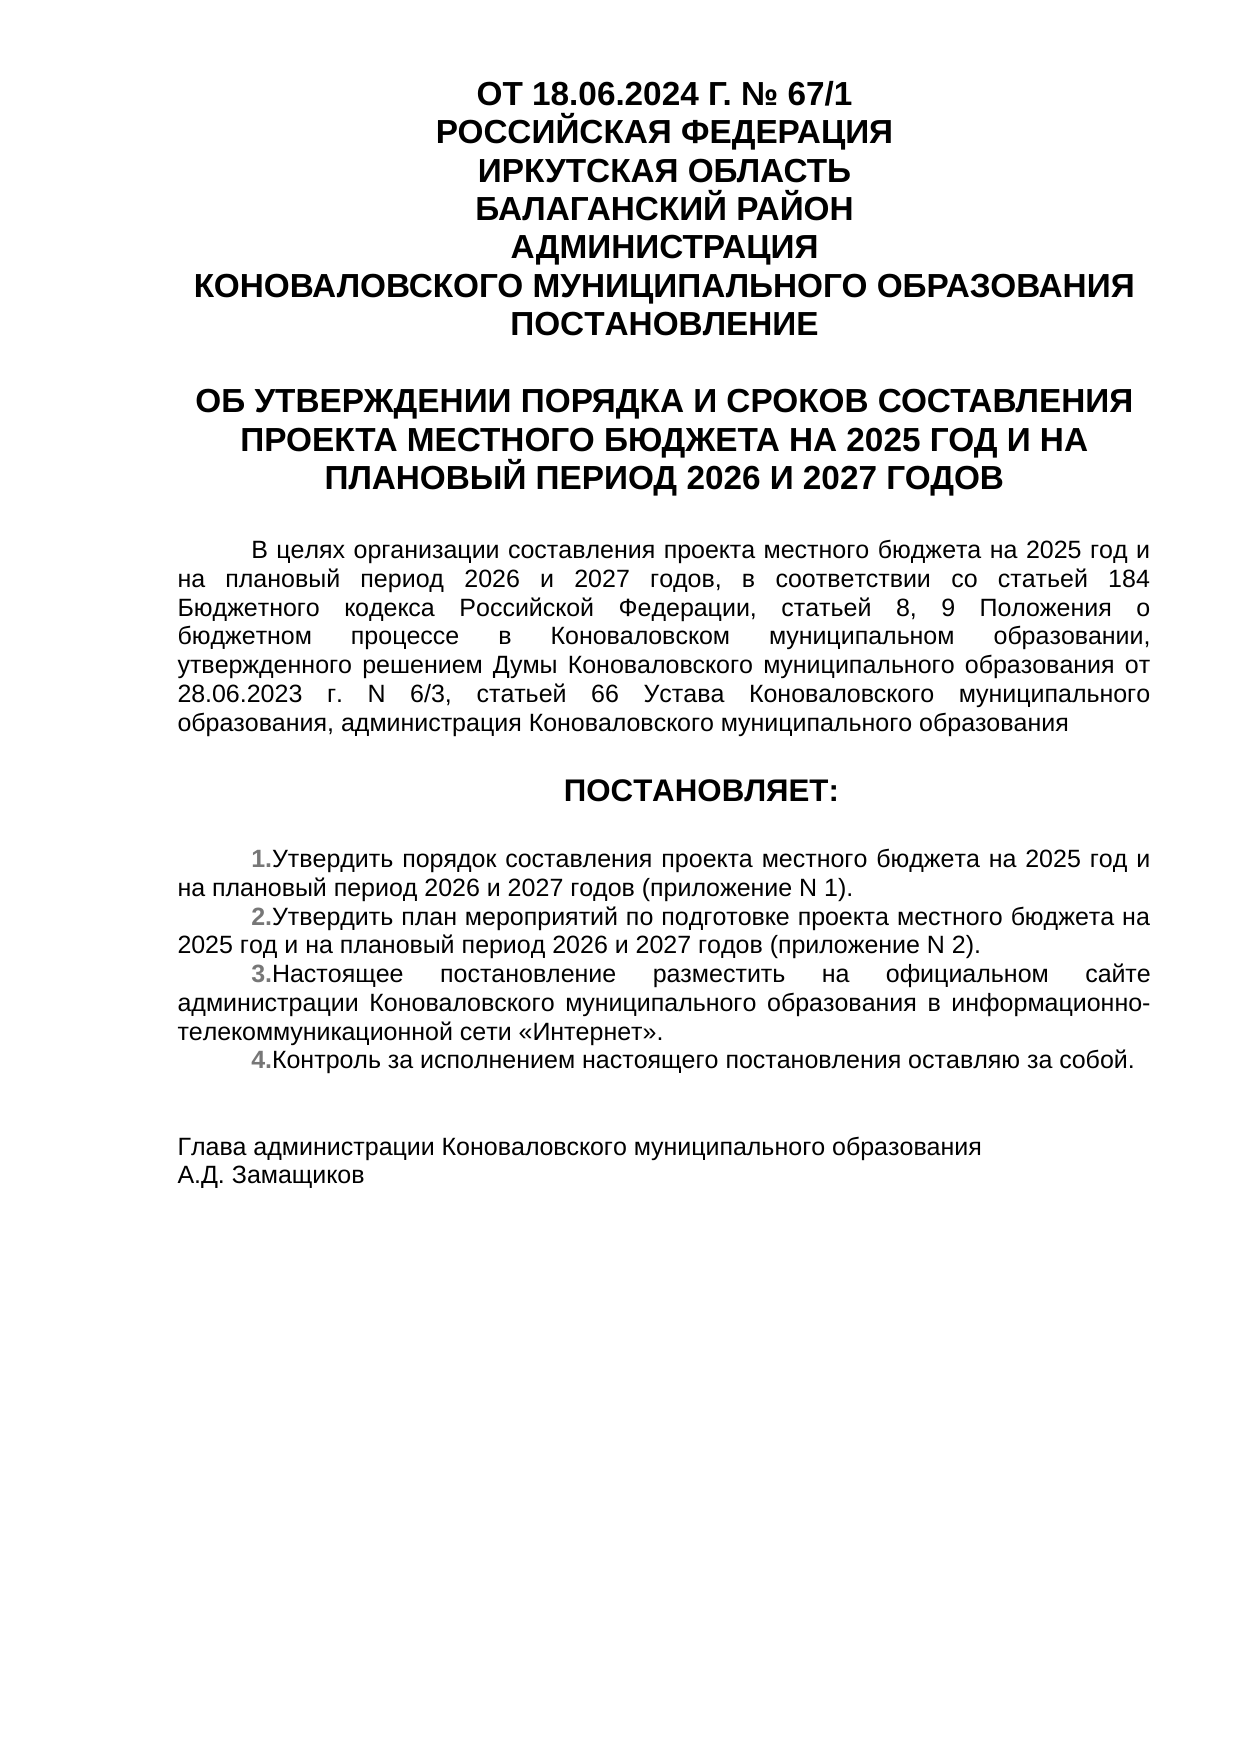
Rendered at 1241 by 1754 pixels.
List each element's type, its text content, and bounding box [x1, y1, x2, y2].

text 3.Настоящее постановление разместить на официальном сайте администрации Коноваловского муниципального образования в информационно-телекоммуникационной сети «Интернет». [177, 959, 1152, 1045]
text ПОСТАНОВЛЯЕТ: [177, 772, 1152, 808]
text 4.Контроль за исполнением настоящего постановления оставляю за собой. [177, 1045, 1152, 1074]
text КОНОВАЛОВСКОГО МУНИЦИПАЛЬНОГО ОБРАЗОВАНИЯ [177, 266, 1152, 304]
text РОССИЙСКАЯ ФЕДЕРАЦИЯ [177, 112, 1152, 151]
text Глава администрации Коноваловского муниципального образования [177, 1132, 1152, 1160]
title ПОСТАНОВЛЕНИЕ [177, 304, 1152, 343]
text А.Д. Замащиков [177, 1160, 1152, 1189]
text ОТ 18.06.2024 Г. № 67/1 [177, 74, 1152, 112]
text 2.Утвердить план мероприятий по подготовке проекта местного бюджета на 2025 год и на плановый период 2026 и 2027 годов (приложение N 2). [177, 902, 1152, 959]
text ОБ УТВЕРЖДЕНИИ ПОРЯДКА И СРОКОВ СОСТАВЛЕНИЯ ПРОЕКТА МЕСТНОГО БЮДЖЕТА НА 2025 ГОД И НА ПЛАНОВЫЙ ПЕРИОД 2026 И 2027 ГОДОВ [177, 381, 1152, 497]
text 1.Утвердить порядок составления проекта местного бюджета на 2025 год и на плановый период 2026 и 2027 годов (приложение N 1). [177, 844, 1152, 902]
text АДМИНИСТРАЦИЯ [177, 228, 1152, 266]
text БАЛАГАНСКИЙ РАЙОН [177, 189, 1152, 228]
text В целях организации составления проекта местного бюджета на 2025 год и на плановый период 2026 и 2027 годов, в соответствии со статьей 184 Бюджетного кодекса Российской Федерации, статьей 8, 9 Положения о бюджетном процессе в Коноваловском муниципальном образовании, утвержденного решением Думы Коноваловского муниципального образования от 28.06.2023 г. N 6/3, статьей 66 Устава Коноваловского муниципального образования, администрация Коноваловского муниципального образования [177, 535, 1152, 736]
text ИРКУТСКАЯ ОБЛАСТЬ [177, 151, 1152, 189]
